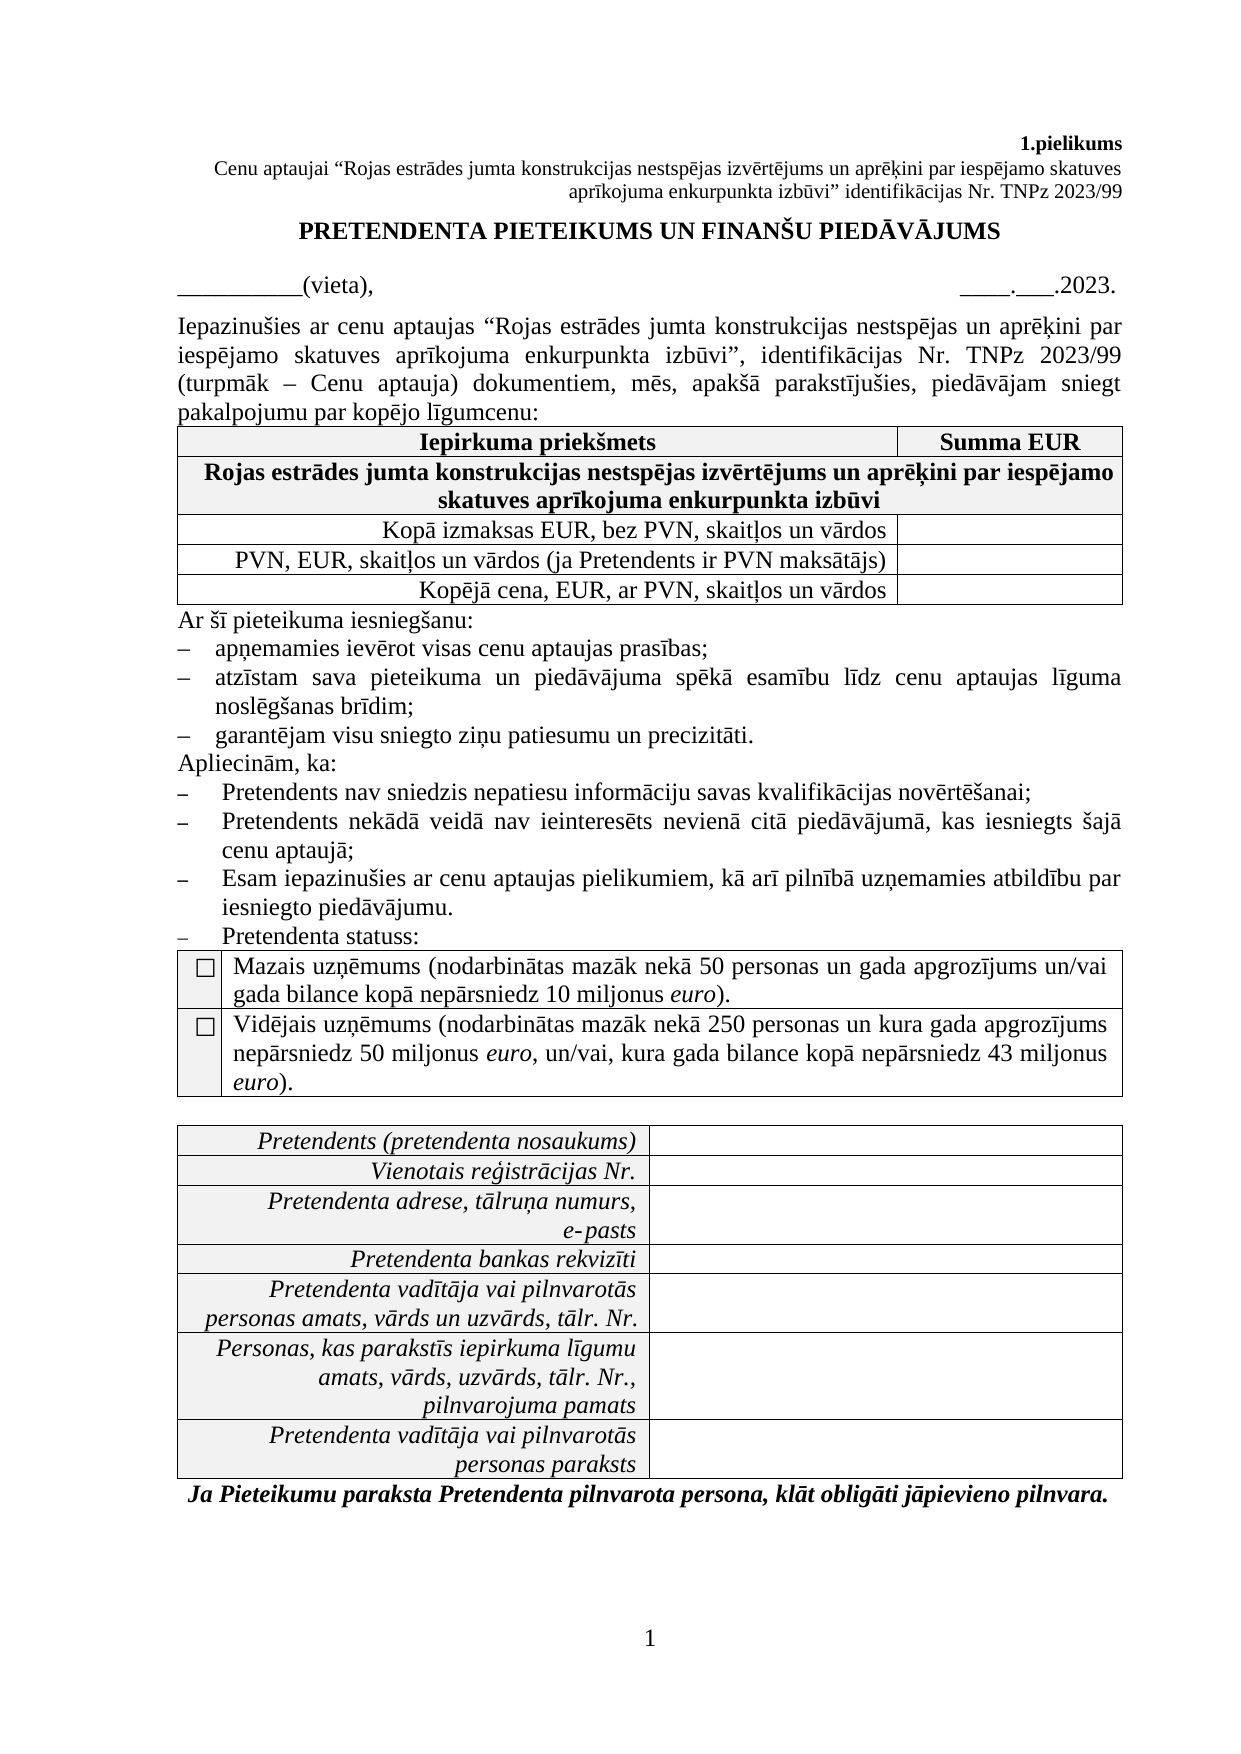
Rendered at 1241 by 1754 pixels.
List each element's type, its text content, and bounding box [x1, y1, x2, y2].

list atzīstam sava un piedāvājuma spēkā esamību līdz cenu aptaujas līguma noslēgšanas brīdim; [177, 662, 1122, 720]
table_cell Pretendenta bankas rekvizīti [178, 1245, 649, 1273]
table_cell Vienotais reģistrācijas Nr. [178, 1156, 649, 1185]
list Pretendenta statuss: [177, 921, 1122, 950]
text Apliecinām, ka: [177, 748, 1122, 777]
table_cell [650, 1245, 1122, 1273]
table_cell [898, 575, 1122, 604]
table_cell Rojas estrādes jumta konstrukcijas nestspējas izvērtējums un aprēķini par iespējamo skatuves aprīkojuma enkurpunkta izbūvi [178, 457, 1122, 514]
table_cell PVN, skaitļos un vārdos (ja Pretendents ir PVN maksātājs) [178, 545, 897, 574]
table_cell Personas, kas parakstīs iepirkuma līgumu amats, vārds, uzvārds, tālr. Nr., pilnvarojuma pamats [178, 1333, 649, 1419]
text Ja Pieteikumu paraksta Pretendenta pilnvarota persona, klāt obligāti jāpievieno pilnvara. [177, 1479, 1122, 1507]
table_cell [650, 1420, 1122, 1478]
table_cell Pretendenta adrese, tālruņa numurs, e-pasts [178, 1186, 649, 1243]
text __________(vieta), ____.___.2023. [177, 270, 1122, 298]
table_cell [898, 515, 1122, 544]
table_cell [650, 1333, 1122, 1419]
table_header Summa EUR [898, 427, 1122, 456]
list apņemamies ievērot visas cenu aptaujas prasības; [177, 633, 1122, 662]
text Ar šī iesniegšanu: [177, 605, 1122, 633]
table_header [650, 1126, 1122, 1155]
table_header Mazais uzņēmums (nodarbinātas mazāk nekā 50 personas un gada apgrozījums un/vai gada bilance kopā nepārsniedz 10 miljonus euro). [222, 951, 1122, 1008]
table_cell [650, 1156, 1122, 1185]
table_cell Kopā izmaksas EUR, bez PVN, skaitļos un vārdos [178, 515, 897, 544]
text PRETENDENTA PIETEIKUMS UN FINANŠU PIEDĀVĀJUMS [177, 216, 1122, 245]
list garantējam visu sniegto ziņu patiesumu un precizitāti. [177, 720, 1122, 748]
table_cell Vidējais uzņēmums (nodarbinātas mazāk nekā 250 personas un kura gada apgrozījums nepārsniedz 50 miljonus euro, un/vai, kura gada bilance kopā nepārsniedz 43 miljonus euro). [222, 1009, 1122, 1096]
table_header Pretendents (pretendenta nosaukums) [178, 1126, 649, 1155]
table_cell Pretendenta vadītāja vai pilnvarotās personas paraksts [178, 1420, 649, 1478]
table_cell [650, 1274, 1122, 1332]
list Esam iepazinušies ar cenu aptaujas pielikumiem, kā arī pilnībā uzņemamies atbildību par iesniegto piedāvājumu. [177, 863, 1122, 921]
table_cell [898, 545, 1122, 574]
table_cell Pretendenta vadītāja vai pilnvarotās personas amats, vārds un uzvārds, tālr. Nr. [178, 1274, 649, 1332]
table_cell Kopējā cena, ar PVN, skaitļos un vārdos [178, 575, 897, 604]
text 1.pielikums [177, 131, 1122, 155]
table_header Iepirkuma priekšmets [178, 427, 897, 456]
table_cell [650, 1186, 1122, 1243]
text Iepazinušies ar cenu aptaujas “Rojas estrādes jumta konstrukcijas nestspējas un aprēķini par iespējamo skatuves aprīkojuma enkurpunkta izbūvi”, identifikācijas Nr. TNPz 2023/99 (turpmāk – Cenu aptauja) dokumentiem, mēs, apakšā parakstījušies, piedāvājam sniegt pakalpojumu par kopējo līgumcenu: [177, 311, 1122, 426]
list Pretendents nekādā veidā nav ieinteresēts nevienā citā piedāvājumā, kas iesniegts šajā cenu aptaujā; [177, 806, 1122, 863]
text Cenu aptaujai “Rojas estrādes jumta konstrukcijas nestspējas izvērtējums un aprēķini par iespējamo skatuves aprīkojuma enkurpunkta izbūvi” identifikācijas Nr. TNPz 2023/99 [177, 155, 1122, 203]
list Pretendents nav sniedzis nepatiesu informāciju savas kvalifikācijas novērtēšanai; [177, 777, 1122, 806]
